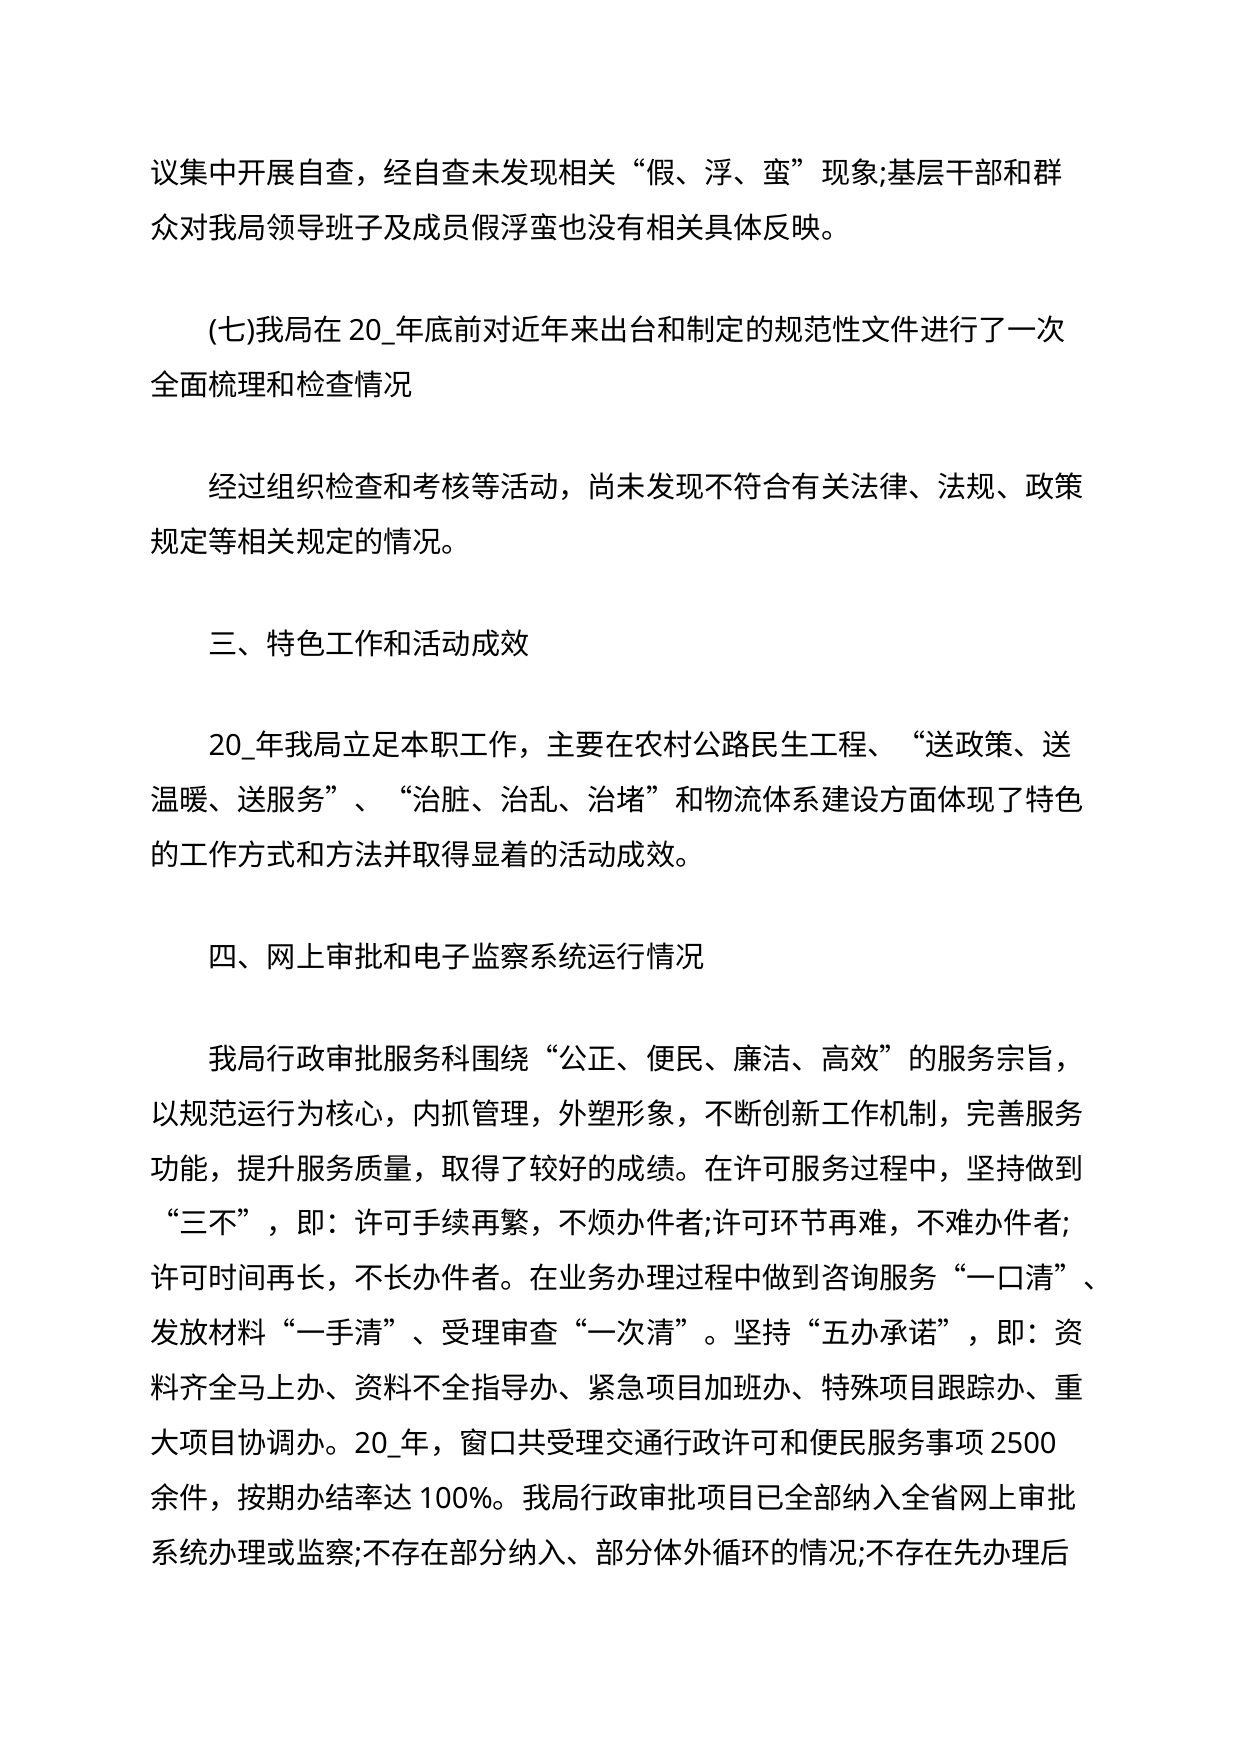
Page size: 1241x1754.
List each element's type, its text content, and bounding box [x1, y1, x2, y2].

text 四、网上审批和电子监察系统运行情况 [150, 934, 1090, 976]
text 三、特色工作和活动成效 [150, 620, 1090, 662]
text (七)我局在20_年底前对近年来出台和制定的规范性文件进行了一次全面梳理和检查情况 [150, 307, 1090, 404]
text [150, 1035, 1090, 1572]
text 经过组织检查和考核等活动，尚未发现不符合有关法律、法规、政策规定等相关规定的情况。 [150, 463, 1090, 561]
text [150, 150, 1090, 247]
text 20_年我局立足本职工作，主要在农村公路民生工程、“送政策、送温暖、送服务”、“治脏、治乱、治堵”和物流体系建设方面体现了特色的工作方式和方法并取得显着的活动成效。 [150, 722, 1090, 874]
